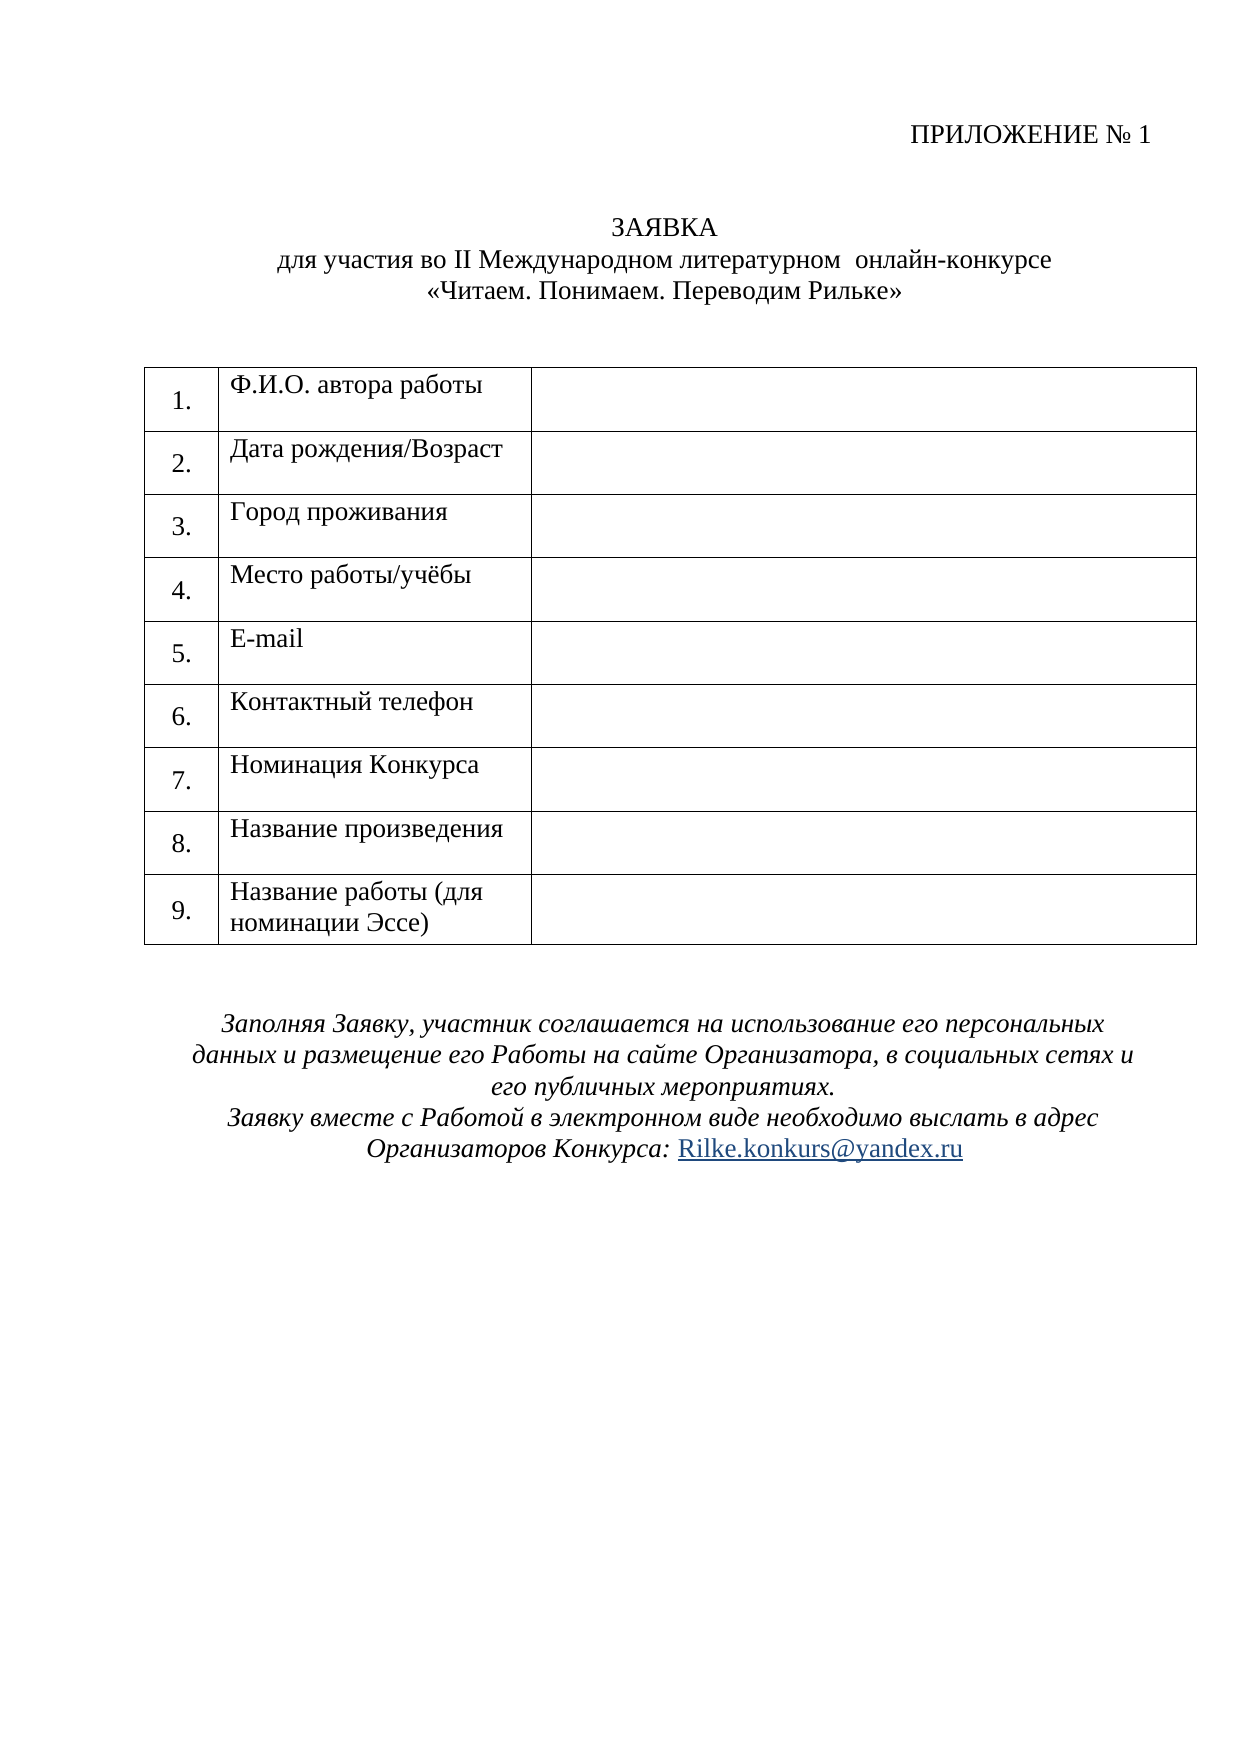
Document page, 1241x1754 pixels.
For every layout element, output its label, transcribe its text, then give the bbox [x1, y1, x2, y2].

table_header 1. [145, 368, 218, 431]
text для участия во II Международном литературном онлайн-конкурсе [177, 243, 1152, 274]
table_cell Название работы (для номинации Эссе) [219, 875, 531, 944]
table_cell 3. [145, 495, 218, 557]
table_cell 2. [145, 432, 218, 494]
table_cell Название произведения [219, 812, 531, 874]
table_cell Дата рождения/Возраст [219, 432, 531, 494]
table_header [532, 368, 1196, 431]
table_cell [532, 812, 1196, 874]
table_header Ф.И.О. автора работы [219, 368, 531, 431]
text ПРИЛОЖЕНИЕ № 1 [177, 118, 1152, 149]
table_cell Номинация Конкурса [219, 748, 531, 811]
table_cell 9. [145, 875, 218, 944]
table_cell [532, 685, 1196, 747]
text Заявку вместе с Работой в электронном виде необходимо выслать в адрес Организаторов Конкурса: Rilke.konkurs@yandex.ru [177, 1101, 1152, 1163]
text «Читаем. Понимаем. Переводим Рильке» [177, 274, 1152, 305]
table_cell 4. [145, 558, 218, 621]
table_cell Е-mail [219, 622, 531, 684]
table_cell Место работы/учёбы [219, 558, 531, 621]
table_cell 5. [145, 622, 218, 684]
table_cell 6. [145, 685, 218, 747]
table_cell [532, 558, 1196, 621]
text Заполняя Заявку, участник соглашается на использование его персональных данных и размещение его Работы на сайте Организатора, в социальных сетях и его публичных мероприятиях. [177, 1007, 1152, 1101]
table_cell [532, 432, 1196, 494]
table_cell Контактный телефон [219, 685, 531, 747]
table_cell Город проживания [219, 495, 531, 557]
table_cell [532, 875, 1196, 944]
table_cell [532, 495, 1196, 557]
table_cell 8. [145, 812, 218, 874]
text ЗАЯВКА [177, 212, 1152, 243]
table_cell 7. [145, 748, 218, 811]
table_cell [532, 622, 1196, 684]
table_cell [532, 748, 1196, 811]
